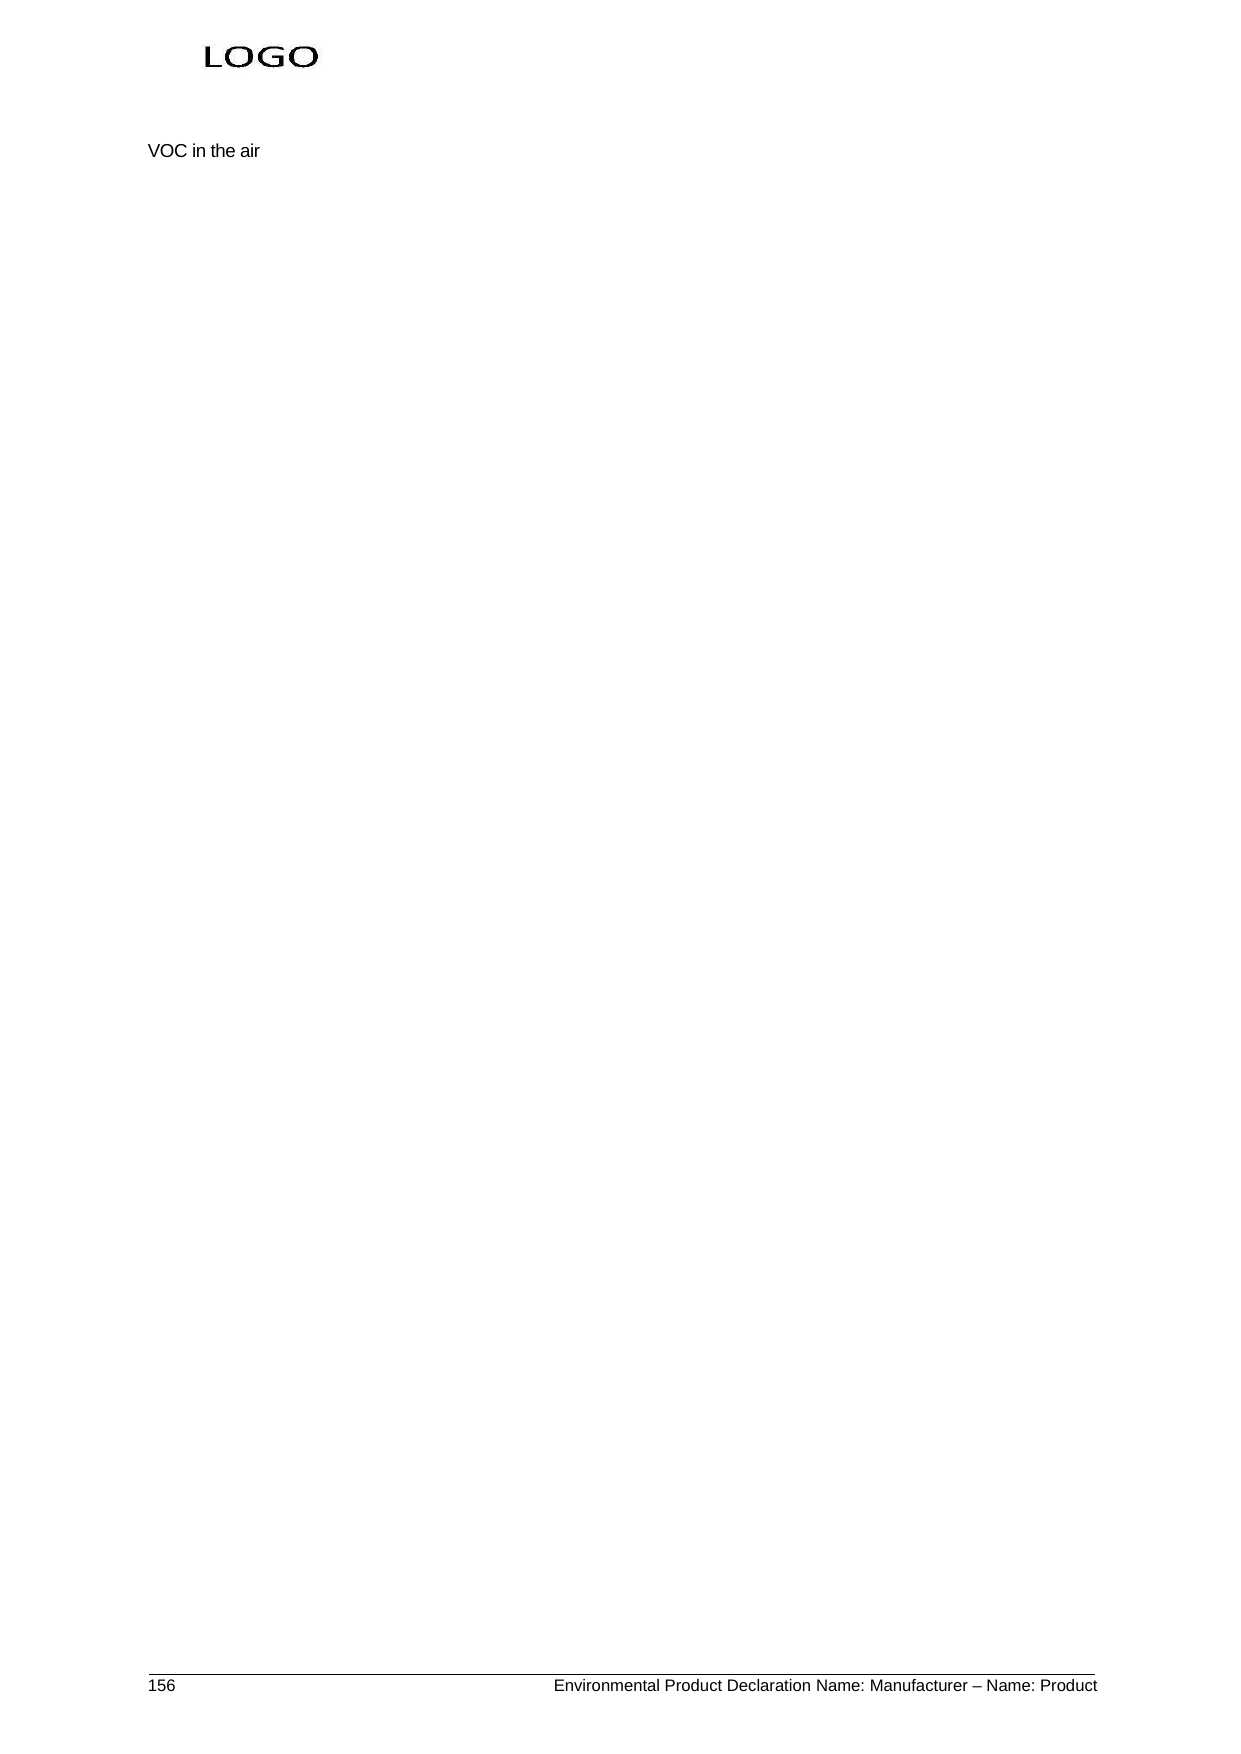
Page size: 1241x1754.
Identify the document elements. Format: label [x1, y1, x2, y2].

picture [148, 13, 623, 102]
